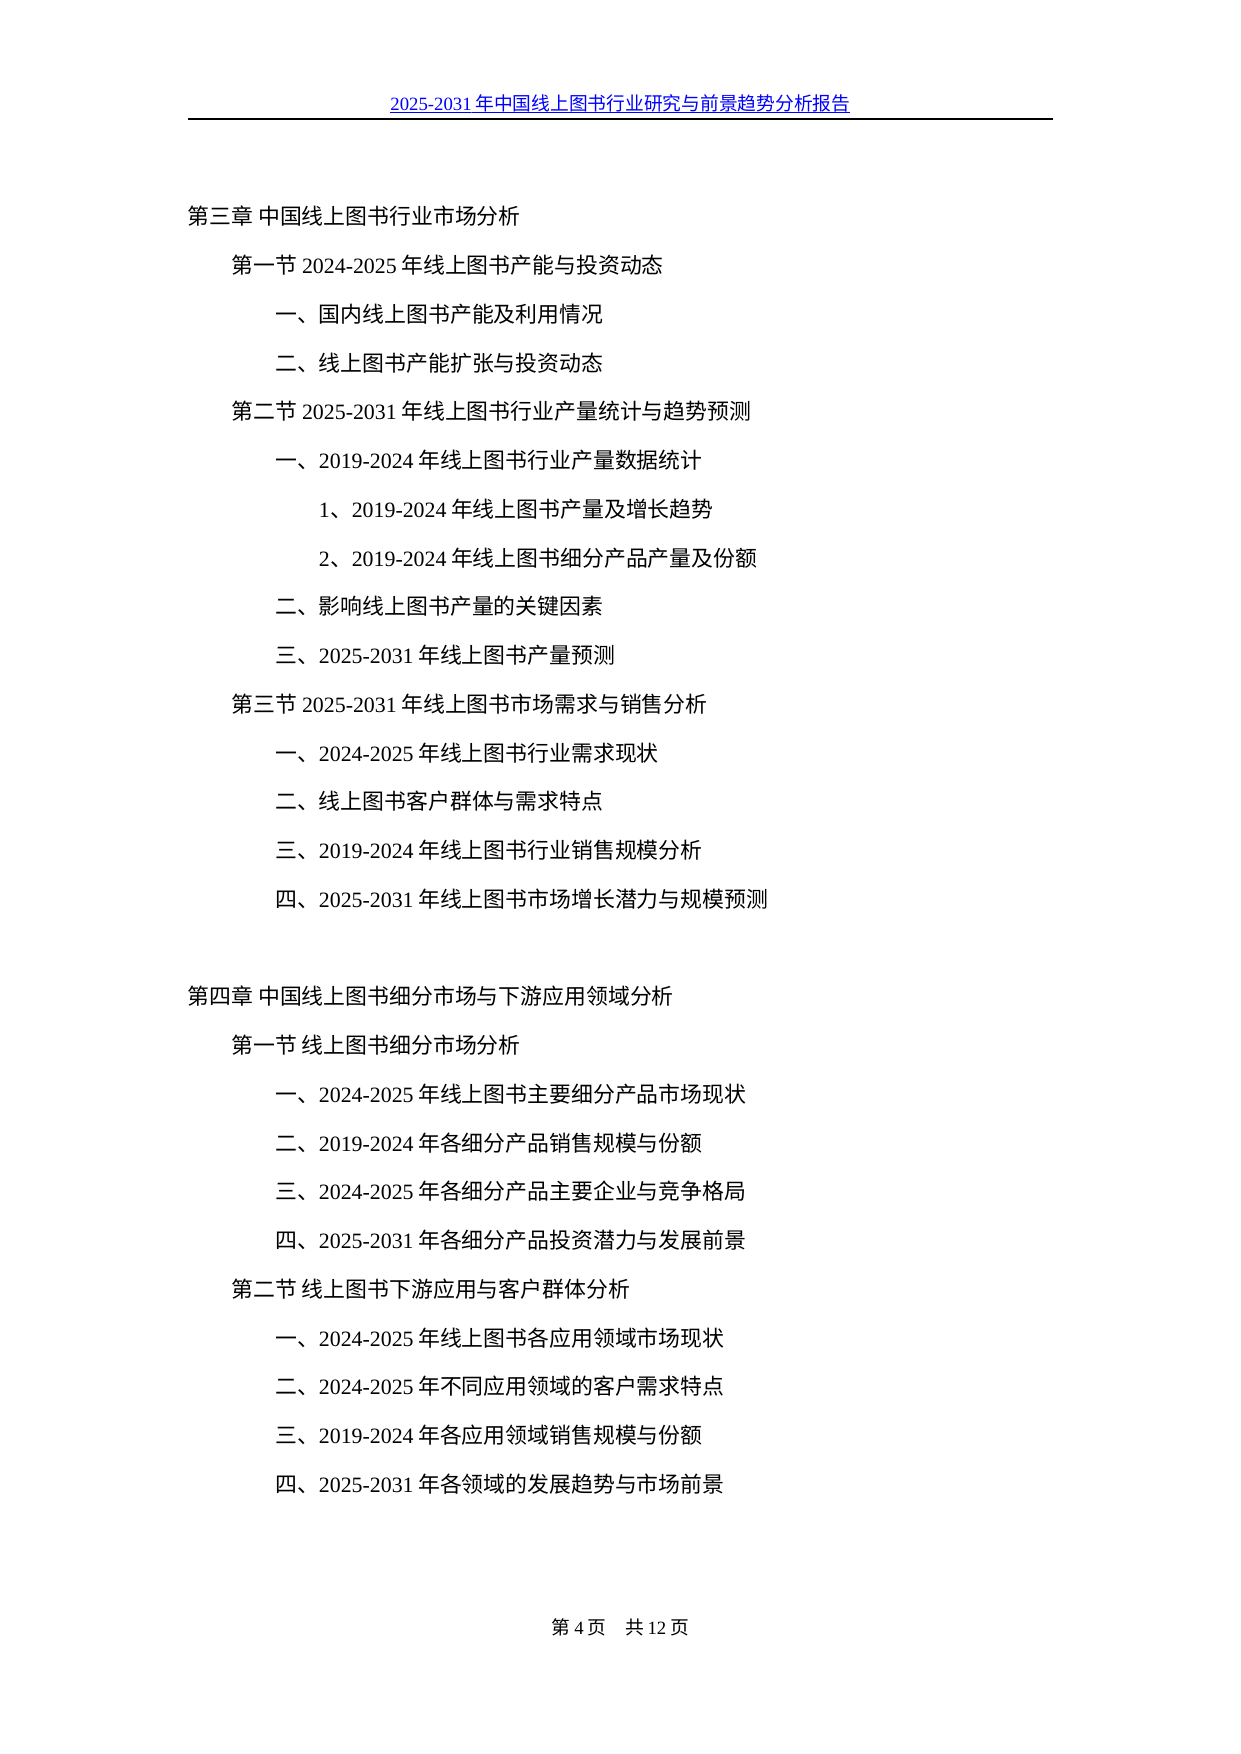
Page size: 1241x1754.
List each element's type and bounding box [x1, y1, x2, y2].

text [187, 150, 1053, 1499]
